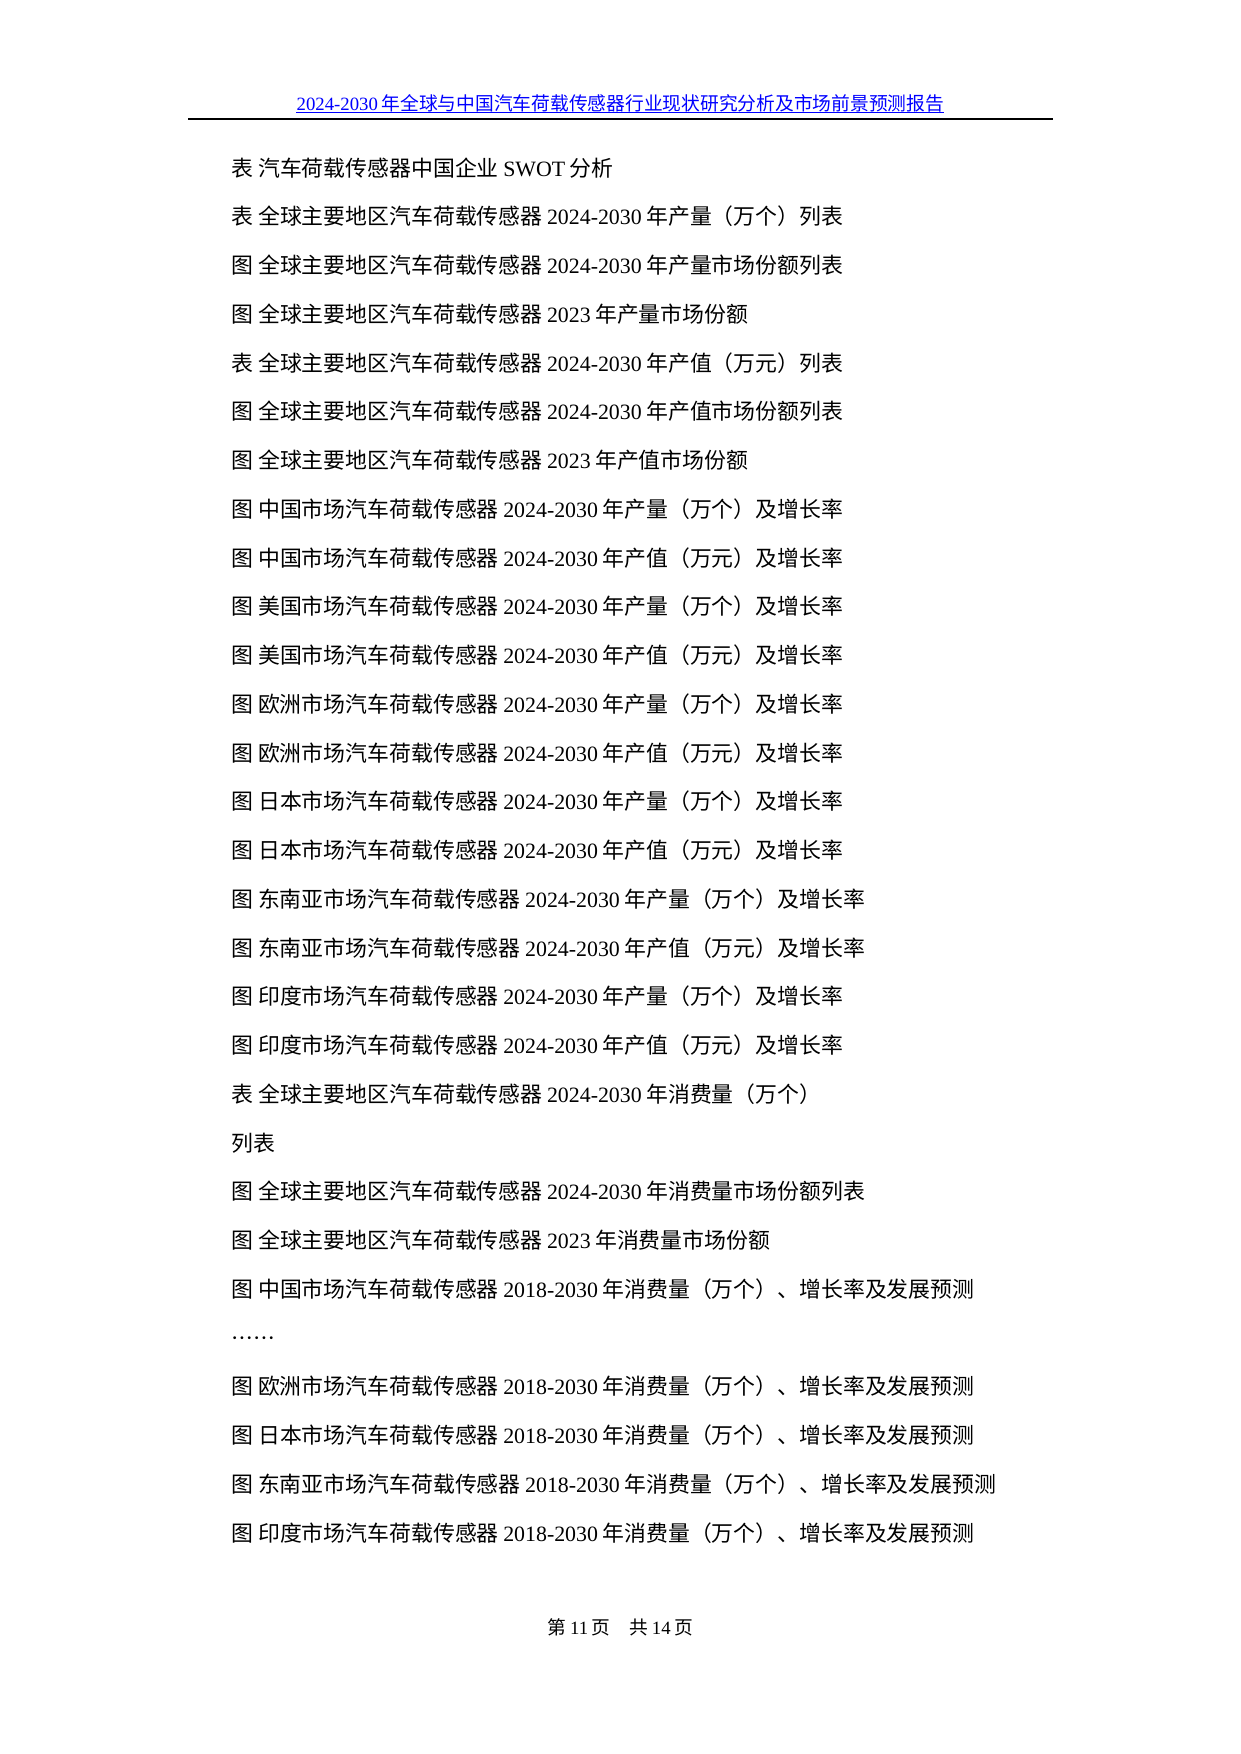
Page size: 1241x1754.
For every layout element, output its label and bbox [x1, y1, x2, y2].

text [187, 150, 1053, 1548]
